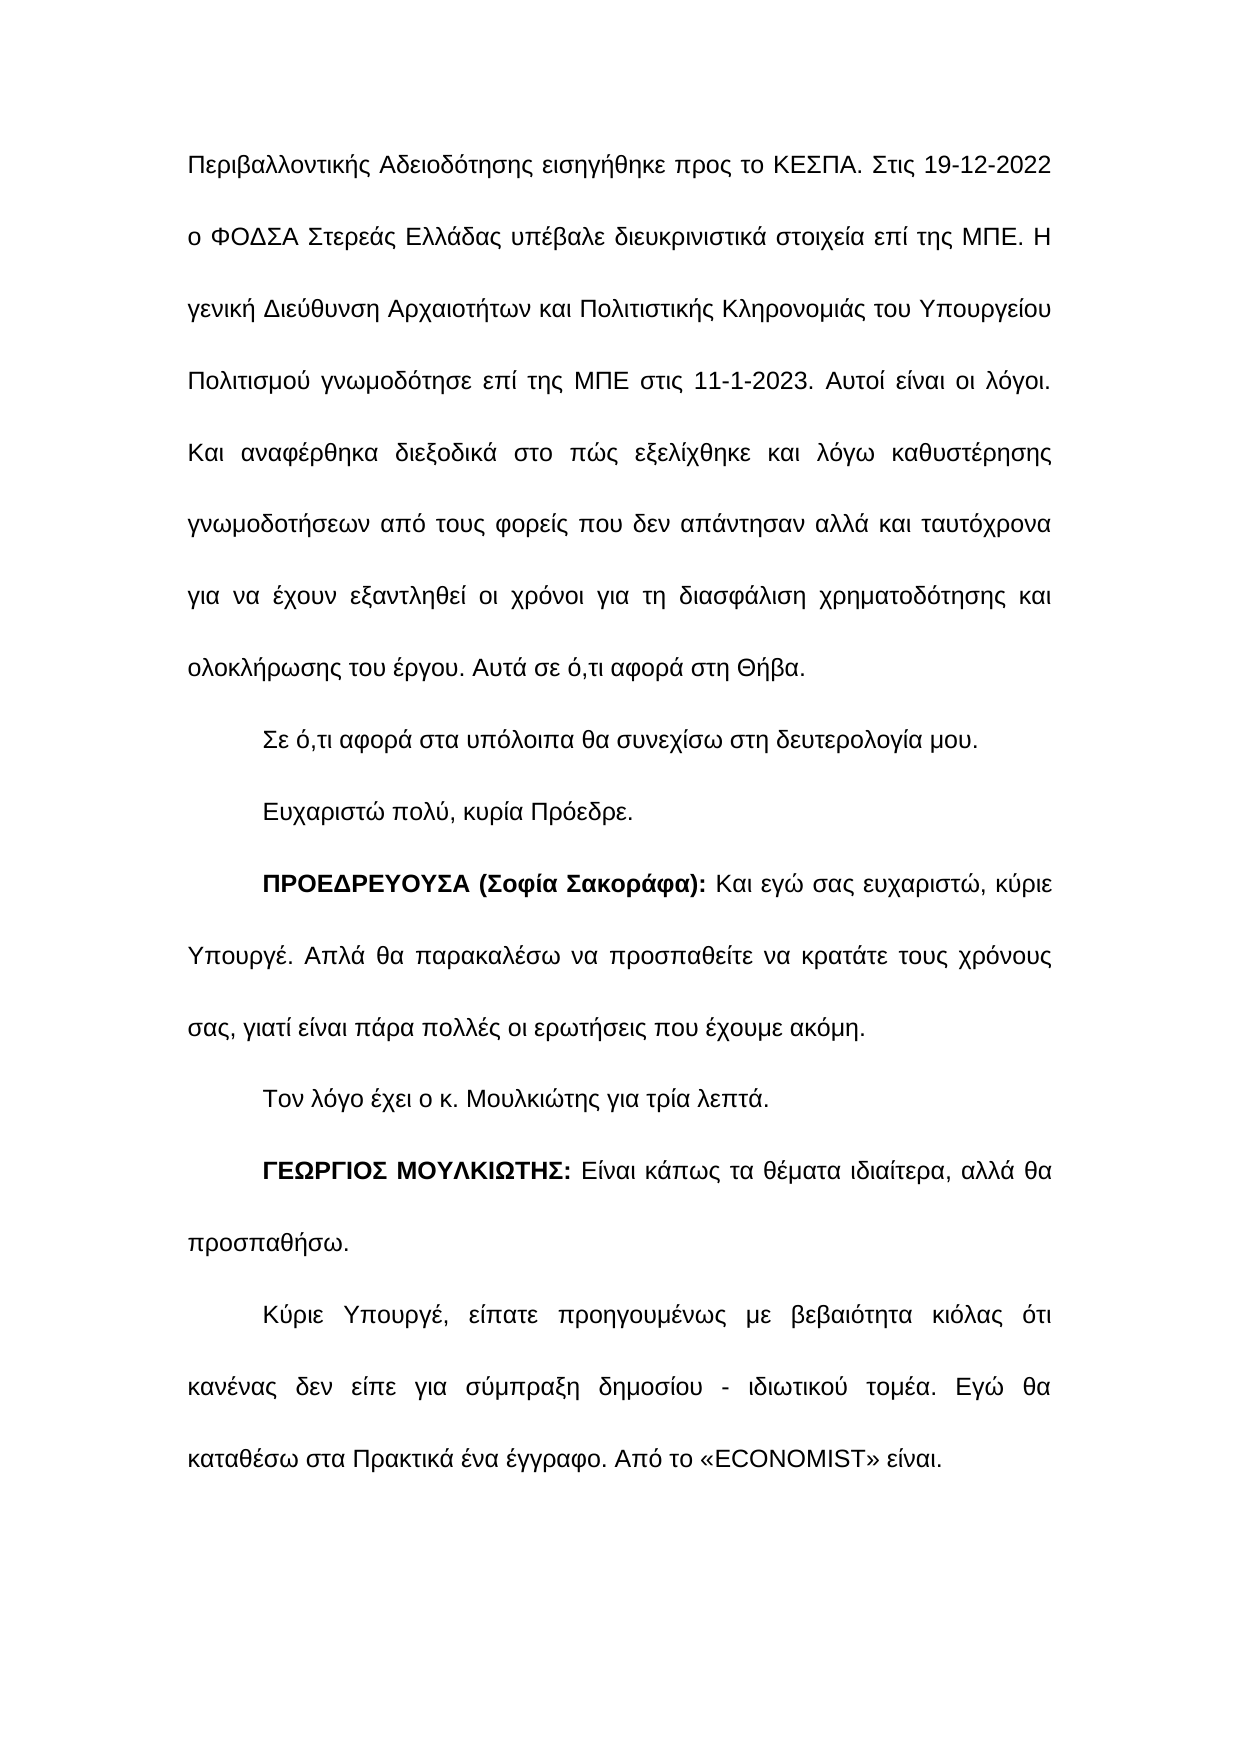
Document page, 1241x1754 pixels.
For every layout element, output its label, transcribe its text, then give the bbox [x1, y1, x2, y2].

text ΓΕΩΡΓΙΟΣ ΜΟΥΛΚΙΩΤΗΣ: Είναι κάπως τα θέματα ιδιαίτερα, αλλά θα προσπαθήσω. [187, 1156, 1053, 1257]
text Τον λόγο έχει ο κ. Μουλκιώτης για τρία λεπτά. [187, 1084, 1053, 1113]
text Σε ό,τι αφορά στα υπόλοιπα θα συνεχίσω στη δευτερολογία μου. [187, 725, 1053, 754]
text Ευχαριστώ πολύ, κυρία Πρόεδρε. [187, 797, 1053, 826]
text ΠΡΟΕΔΡΕΥΟΥΣΑ (Σοφία Σακοράφα): Και εγώ σας ευχαριστώ, κύριε Υπουργέ. Απλά θα παρακαλέσω να προσπαθείτε να κρατάτε τους χρόνους σας, γιατί είναι πάρα πολλές οι ερωτήσεις που έχουμε ακόμη. [187, 869, 1053, 1041]
text Κύριε Υπουργέ, είπατε προηγουμένως με βεβαιότητα κιόλας ότι κανένας δεν είπε για σύμπραξη δημοσίου - ιδιωτικού τομέα. Εγώ θα καταθέσω στα Πρακτικά ένα έγγραφο. Από το «ECONOMIST» είναι. [187, 1300, 1053, 1472]
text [187, 150, 1053, 682]
